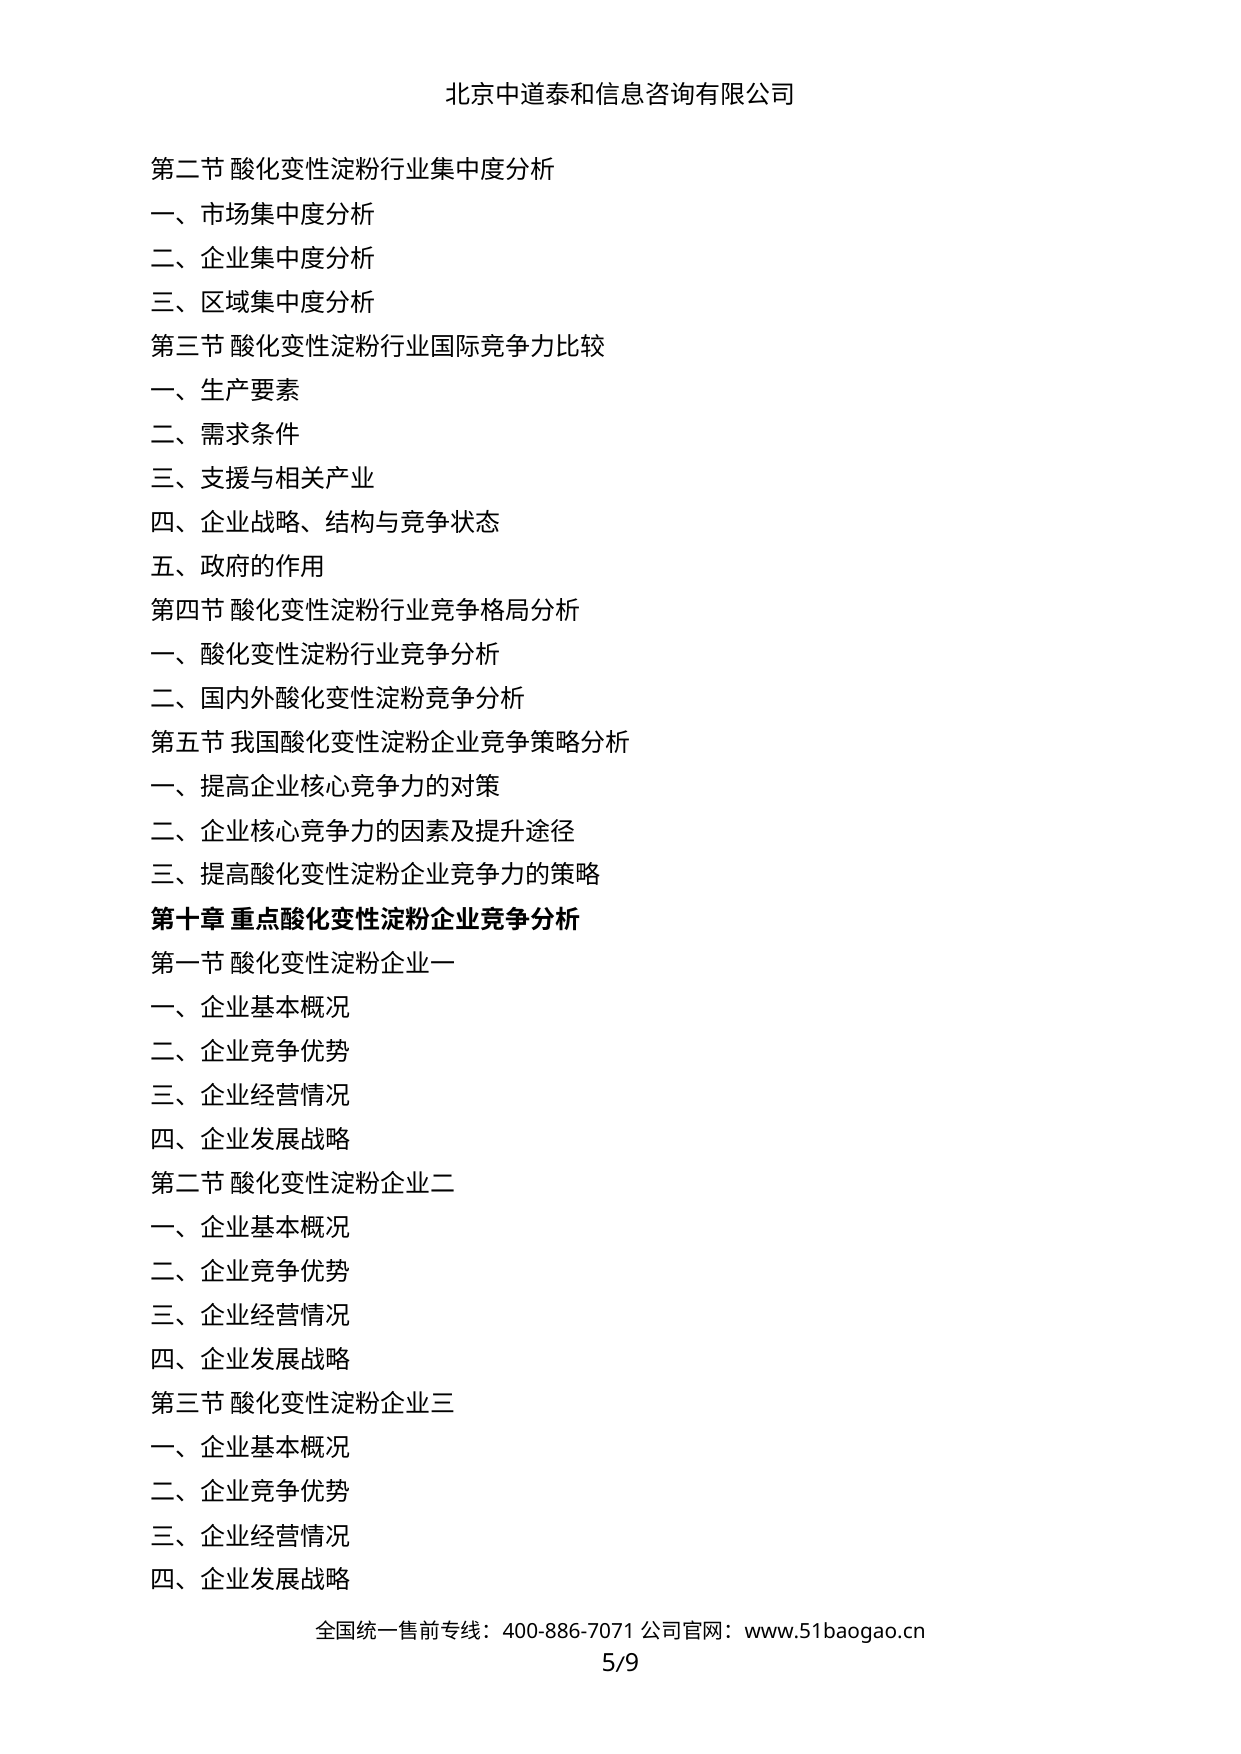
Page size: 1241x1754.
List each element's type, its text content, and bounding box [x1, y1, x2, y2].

text 三、区域集中度分析 [150, 282, 1090, 318]
text 三、企业经营情况 [150, 1296, 1090, 1332]
text 三、提高酸化变性淀粉企业竞争力的策略 [150, 855, 1090, 891]
text 第三节 酸化变性淀粉企业三 [150, 1384, 1090, 1420]
text 第五节 我国酸化变性淀粉企业竞争策略分析 [150, 723, 1090, 759]
text 一、企业基本概况 [150, 1428, 1090, 1464]
text 二、企业竞争优势 [150, 1031, 1090, 1067]
text 三、企业经营情况 [150, 1075, 1090, 1112]
text 一、市场集中度分析 [150, 194, 1090, 230]
text 三、支援与相关产业 [150, 458, 1090, 495]
text 一、生产要素 [150, 370, 1090, 407]
text 三、企业经营情况 [150, 1516, 1090, 1552]
text 二、国内外酸化变性淀粉竞争分析 [150, 679, 1090, 715]
text 二、企业竞争优势 [150, 1472, 1090, 1508]
text 第十章 重点酸化变性淀粉企业竞争分析 [150, 899, 1090, 935]
text 第一节 酸化变性淀粉企业一 [150, 943, 1090, 979]
text 二、需求条件 [150, 414, 1090, 451]
text 第二节 酸化变性淀粉行业集中度分析 [150, 150, 1090, 186]
text 四、企业战略、结构与竞争状态 [150, 502, 1090, 539]
text 一、企业基本概况 [150, 1207, 1090, 1244]
text 一、提高企业核心竞争力的对策 [150, 767, 1090, 803]
text 五、政府的作用 [150, 547, 1090, 583]
text 四、企业发展战略 [150, 1560, 1090, 1596]
text 第二节 酸化变性淀粉企业二 [150, 1163, 1090, 1200]
text 第四节 酸化变性淀粉行业竞争格局分析 [150, 591, 1090, 627]
text 二、企业核心竞争力的因素及提升途径 [150, 811, 1090, 847]
text 四、企业发展战略 [150, 1119, 1090, 1156]
text 第三节 酸化变性淀粉行业国际竞争力比较 [150, 326, 1090, 362]
text 四、企业发展战略 [150, 1340, 1090, 1376]
text 二、企业竞争优势 [150, 1252, 1090, 1288]
text 一、企业基本概况 [150, 987, 1090, 1023]
text 二、企业集中度分析 [150, 238, 1090, 274]
text 一、酸化变性淀粉行业竞争分析 [150, 635, 1090, 671]
